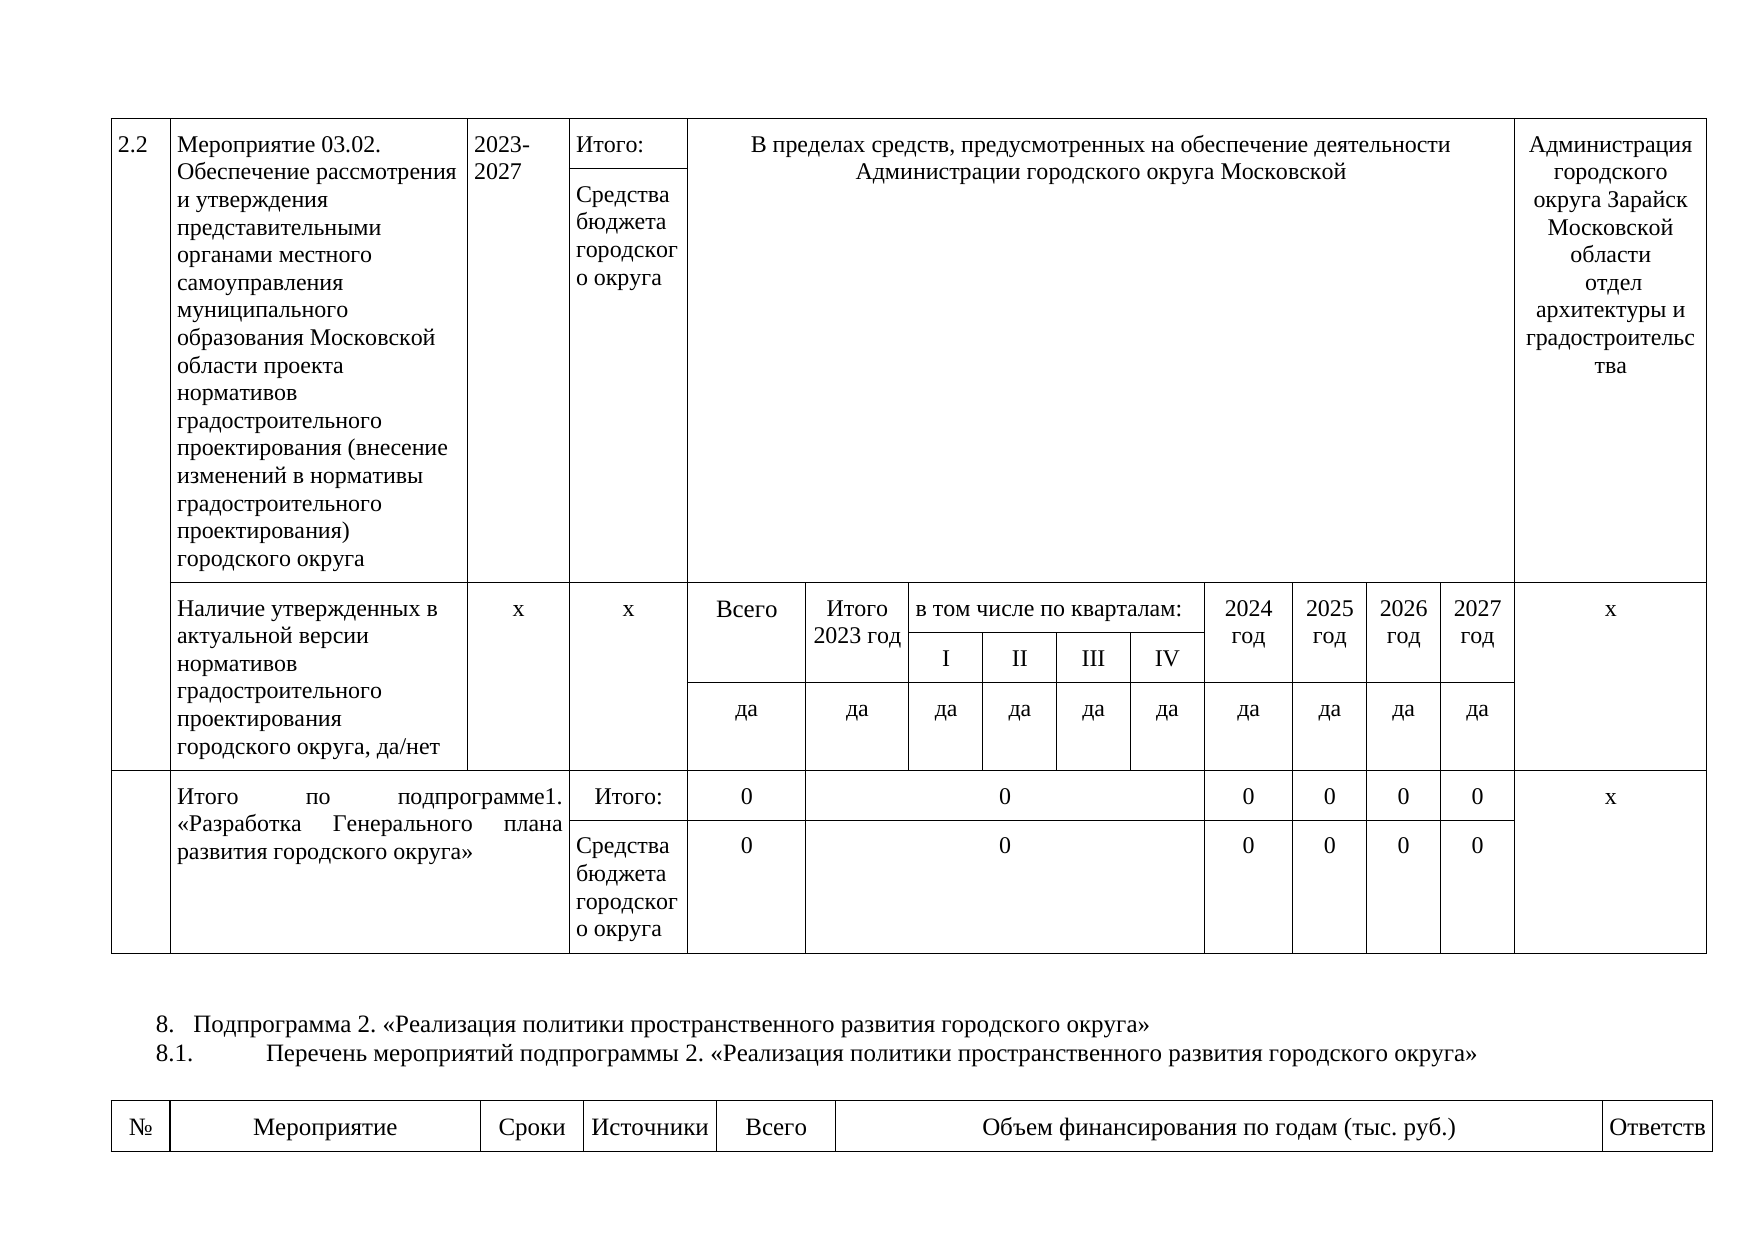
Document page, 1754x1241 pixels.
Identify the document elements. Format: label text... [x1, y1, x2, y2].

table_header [481, 1101, 583, 1151]
table_cell Итого по подпрограмме1. «Разработка Генерального плана развития городского округа» [171, 771, 569, 953]
table_cell да [909, 683, 982, 770]
table_cell 0 [1367, 771, 1440, 820]
table_cell Наличие утвержденных в актуальной версии нормативов градостроительного проектирования городского округа, да/нет [171, 583, 467, 770]
table_cell да [1367, 683, 1440, 770]
table_cell Итого 2023 год [806, 583, 908, 682]
table_cell 0 [1205, 771, 1292, 820]
table_cell да [1293, 683, 1366, 770]
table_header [171, 1101, 480, 1151]
table_cell Администрация городского округа Зарайск Московской области отдел архитектуры и градостроительства [1515, 119, 1706, 582]
table_cell Мероприятие 03.02. Обеспечение рассмотрения и утверждения представительными органами местного самоуправления муниципального образования Московской области проекта нормативов градостроительного проектирования (внесение изменений в нормативы градостроительного проектирования) городского округа [171, 119, 467, 582]
table_cell да [1205, 683, 1292, 770]
table_cell х [1515, 771, 1706, 953]
table_cell Средства бюджета городского округа [570, 169, 687, 582]
table_cell 0 [806, 771, 1204, 820]
table_cell 2023-2027 [468, 119, 569, 582]
table_cell да [1131, 683, 1204, 770]
table_header Объем финансирования по годам (тыс. руб.) [836, 1101, 1602, 1151]
table_cell 0 [1441, 821, 1514, 953]
table_cell 0 [1441, 771, 1514, 820]
table_cell да [806, 683, 908, 770]
table_cell Всего [688, 583, 805, 682]
table_cell да [983, 683, 1056, 770]
table_cell 0 [806, 821, 1204, 953]
table_cell х [468, 583, 569, 770]
table_cell да [1441, 683, 1514, 770]
table_cell 2025 год [1293, 583, 1366, 682]
table_cell 2027 год [1441, 583, 1514, 682]
table_cell 0 [688, 771, 805, 820]
table_cell II [983, 633, 1056, 682]
table_cell 0 [1205, 821, 1292, 953]
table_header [1603, 1101, 1712, 1151]
table_header № п/п [112, 1101, 169, 1151]
table_cell Итого: [570, 771, 687, 820]
table_cell в том числе по кварталам: [909, 583, 1204, 632]
table_cell х [1515, 583, 1706, 770]
table_cell Средства бюджета городского округа [570, 821, 687, 953]
table_cell [112, 771, 170, 953]
table_cell 2026 год [1367, 583, 1440, 682]
table_cell III [1057, 633, 1130, 682]
table_header Всего (тыс. руб.) [717, 1101, 835, 1151]
table_cell 2024 год [1205, 583, 1292, 682]
list Перечень мероприятий подпрограммы 2. «Реализация политики пространственного развития городского округа» [156, 1038, 1636, 1066]
table_cell IV [1131, 633, 1204, 682]
table_cell I [909, 633, 982, 682]
table_cell В пределах средств, предусмотренных на обеспечение деятельности Администрации городского округа Московской [688, 119, 1514, 582]
table_cell 2.2 [112, 119, 170, 770]
table_cell 0 [688, 821, 805, 953]
table_cell Итого: [570, 119, 687, 168]
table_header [584, 1101, 716, 1151]
table_cell 0 [1367, 821, 1440, 953]
table_cell да [1057, 683, 1130, 770]
list Подпрограмма 2. «Реализация политики пространственного развития городского округа» [156, 1009, 1636, 1038]
table_cell да [688, 683, 805, 770]
table_cell 0 [1293, 771, 1366, 820]
table_cell 0 [1293, 821, 1366, 953]
table_cell х [570, 583, 687, 770]
